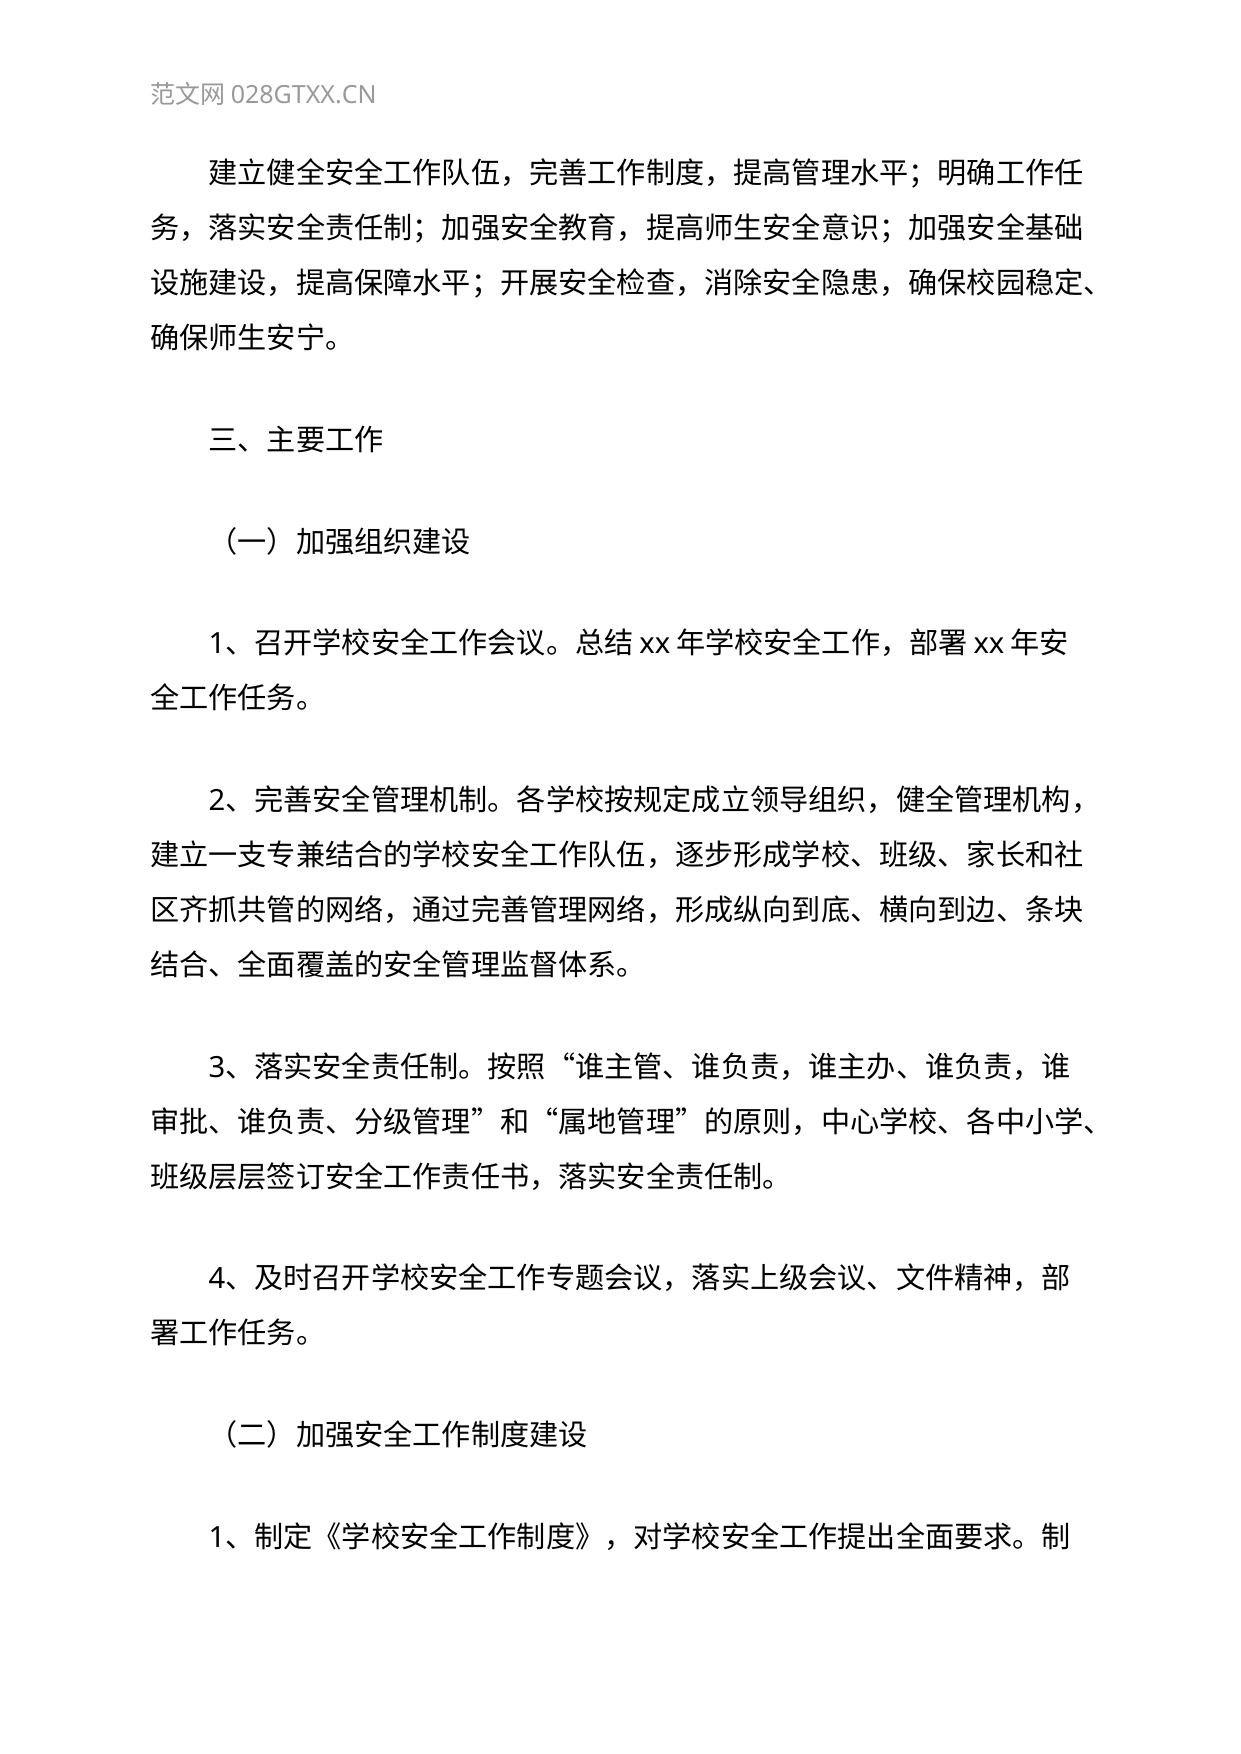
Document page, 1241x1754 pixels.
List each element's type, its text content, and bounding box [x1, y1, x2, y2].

text 三、主要工作 [150, 416, 1090, 459]
text 4、及时召开学校安全工作专题会议，落实上级会议、文件精神，部署工作任务。 [150, 1255, 1090, 1352]
text 3、落实安全责任制。按照“谁主管、谁负责，谁主办、谁负责，谁审批、谁负责、分级管理”和“属地管理”的原则，中心学校、各中小学、班级层层签订安全工作责任书，落实安全责任制。 [150, 1043, 1090, 1196]
text （一）加强组织建设 [150, 518, 1090, 561]
text 2、完善安全管理机制。各学校按规定成立领导组织，健全管理机构，建立一支专兼结合的学校安全工作队伍，逐步形成学校、班级、家长和社区齐抓共管的网络，通过完善管理网络，形成纵向到底、横向到边、条块结合、全面覆盖的安全管理监督体系。 [150, 777, 1090, 984]
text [150, 1513, 1090, 1556]
text 1、召开学校安全工作会议。总结xx年学校安全工作，部署xx年安全工作任务。 [150, 620, 1090, 717]
text 建立健全安全工作队伍，完善工作制度，提高管理水平；明确工作任务，落实安全责任制；加强安全教育，提高师生安全意识；加强安全基础设施建设，提高保障水平；开展安全检查，消除安全隐患，确保校园稳定、确保师生安宁。 [150, 150, 1090, 357]
text （二）加强安全工作制度建设 [150, 1412, 1090, 1454]
